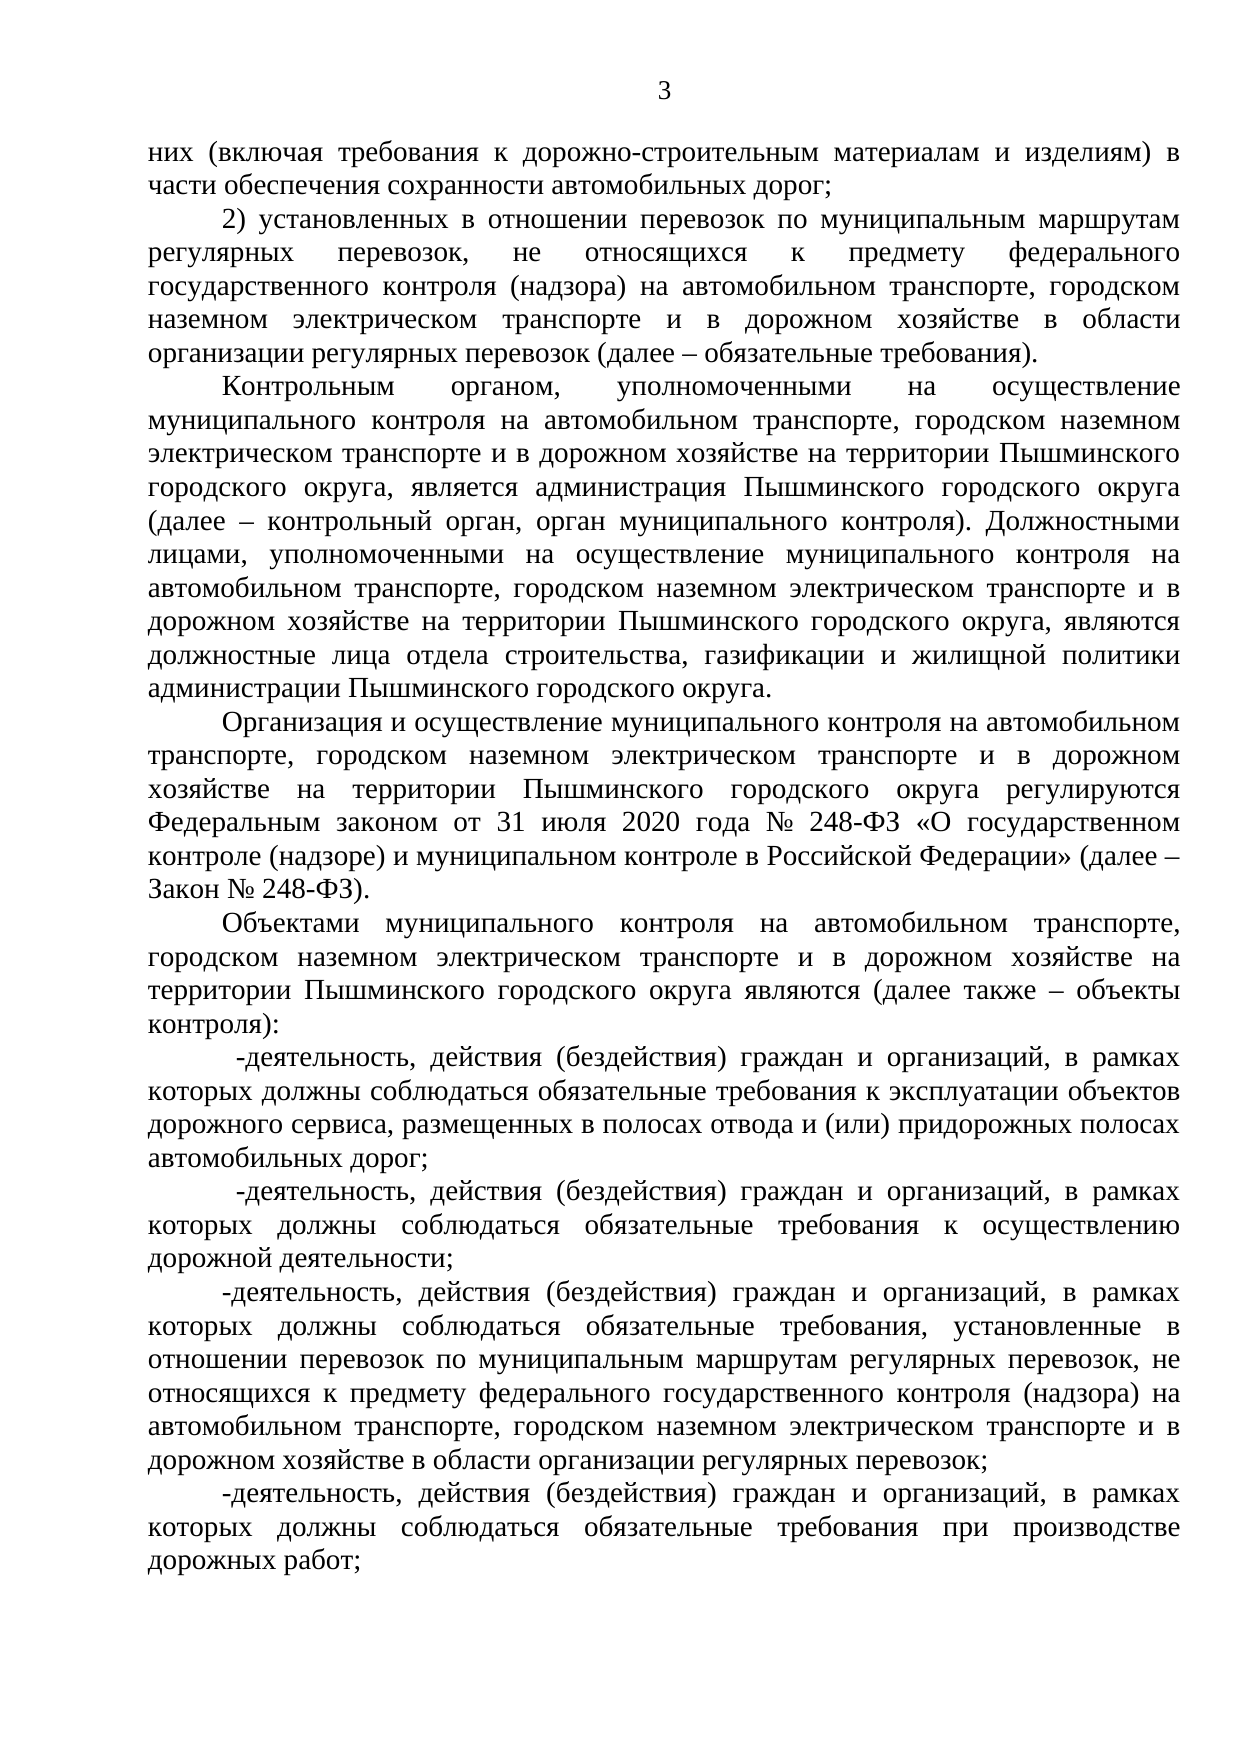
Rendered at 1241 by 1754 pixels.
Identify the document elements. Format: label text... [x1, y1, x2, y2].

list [148, 134, 1181, 201]
list Контрольным органом, уполномоченными на осуществление муниципального контроля на автомобильном транспорте, городском наземном электрическом транспорте и в дорожном хозяйстве на территории Пышминского городского округа, является администрация Пышминского городского округа (далее – контрольный орган, орган муниципального контроля). Должностными лицами, уполномоченными на осуществление муниципального контроля на автомобильном транспорте, городском наземном электрическом транспорте и в дорожном хозяйстве на территории Пышминского городского округа, являются должностные лица отдела строительства, газификации и жилищной политики администрации Пышминского городского округа. [148, 368, 1181, 704]
list -деятельность, действия (бездействия) граждан и организаций, в рамках которых должны соблюдаться обязательные требования к эксплуатации объектов дорожного сервиса, размещенных в полосах отвода и (или) придорожных полосах автомобильных дорог; [148, 1039, 1181, 1173]
list -деятельность, действия (бездействия) граждан и организаций, в рамках которых должны соблюдаться обязательные требования при производстве дорожных работ; [148, 1475, 1181, 1576]
list Объектами муниципального контроля на автомобильном транспорте, городском наземном электрическом транспорте и в дорожном хозяйстве на территории Пышминского городского округа являются (далее также – объекты контроля): [148, 905, 1181, 1039]
list Организация и осуществление муниципального контроля на автомобильном транспорте, городском наземном электрическом транспорте и в дорожном хозяйстве на территории Пышминского городского округа регулируются Федеральным законом от 31 июля 2020 года № 248-ФЗ «О государственном контроле (надзоре) и муниципальном контроле в Российской Федерации» (далее – Закон № 248-ФЗ). [148, 704, 1181, 905]
list -деятельность, действия (бездействия) граждан и организаций, в рамках которых должны соблюдаться обязательные требования к осуществлению дорожной деятельности; [148, 1173, 1181, 1274]
list -деятельность, действия (бездействия) граждан и организаций, в рамках которых должны соблюдаться обязательные требования, установленные в отношении перевозок по муниципальным маршрутам регулярных перевозок, не относящихся к предмету федерального государственного контроля (надзора) на автомобильном транспорте, городском наземном электрическом транспорте и в дорожном хозяйстве в области организации регулярных перевозок; [148, 1274, 1181, 1475]
list 2) установленных в отношении перевозок по муниципальным маршрутам регулярных перевозок, не относящихся к предмету федерального государственного контроля (надзора) на автомобильном транспорте, городском наземном электрическом транспорте и в дорожном хозяйстве в области организации регулярных перевозок (далее – обязательные требования). [148, 201, 1181, 368]
